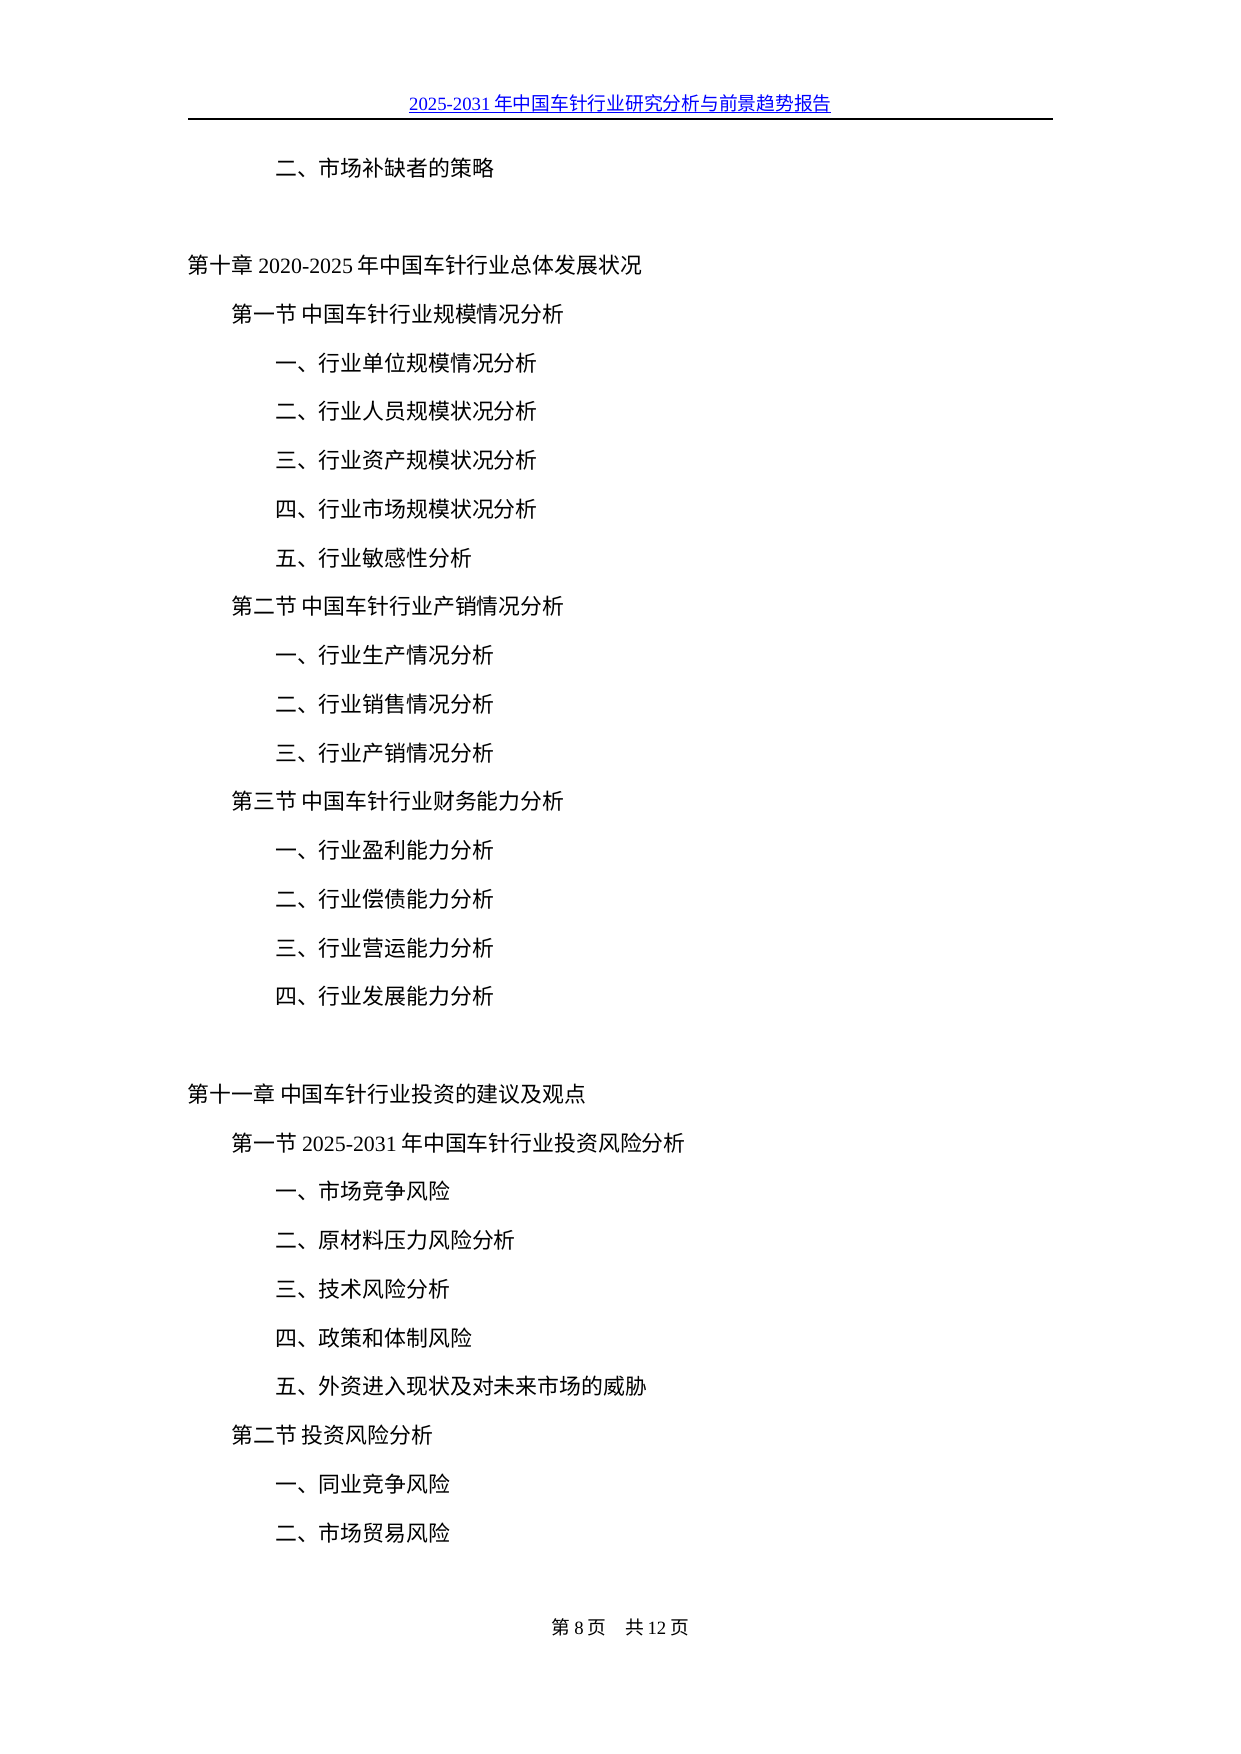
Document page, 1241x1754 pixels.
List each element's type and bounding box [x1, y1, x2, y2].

text [187, 150, 1053, 1548]
